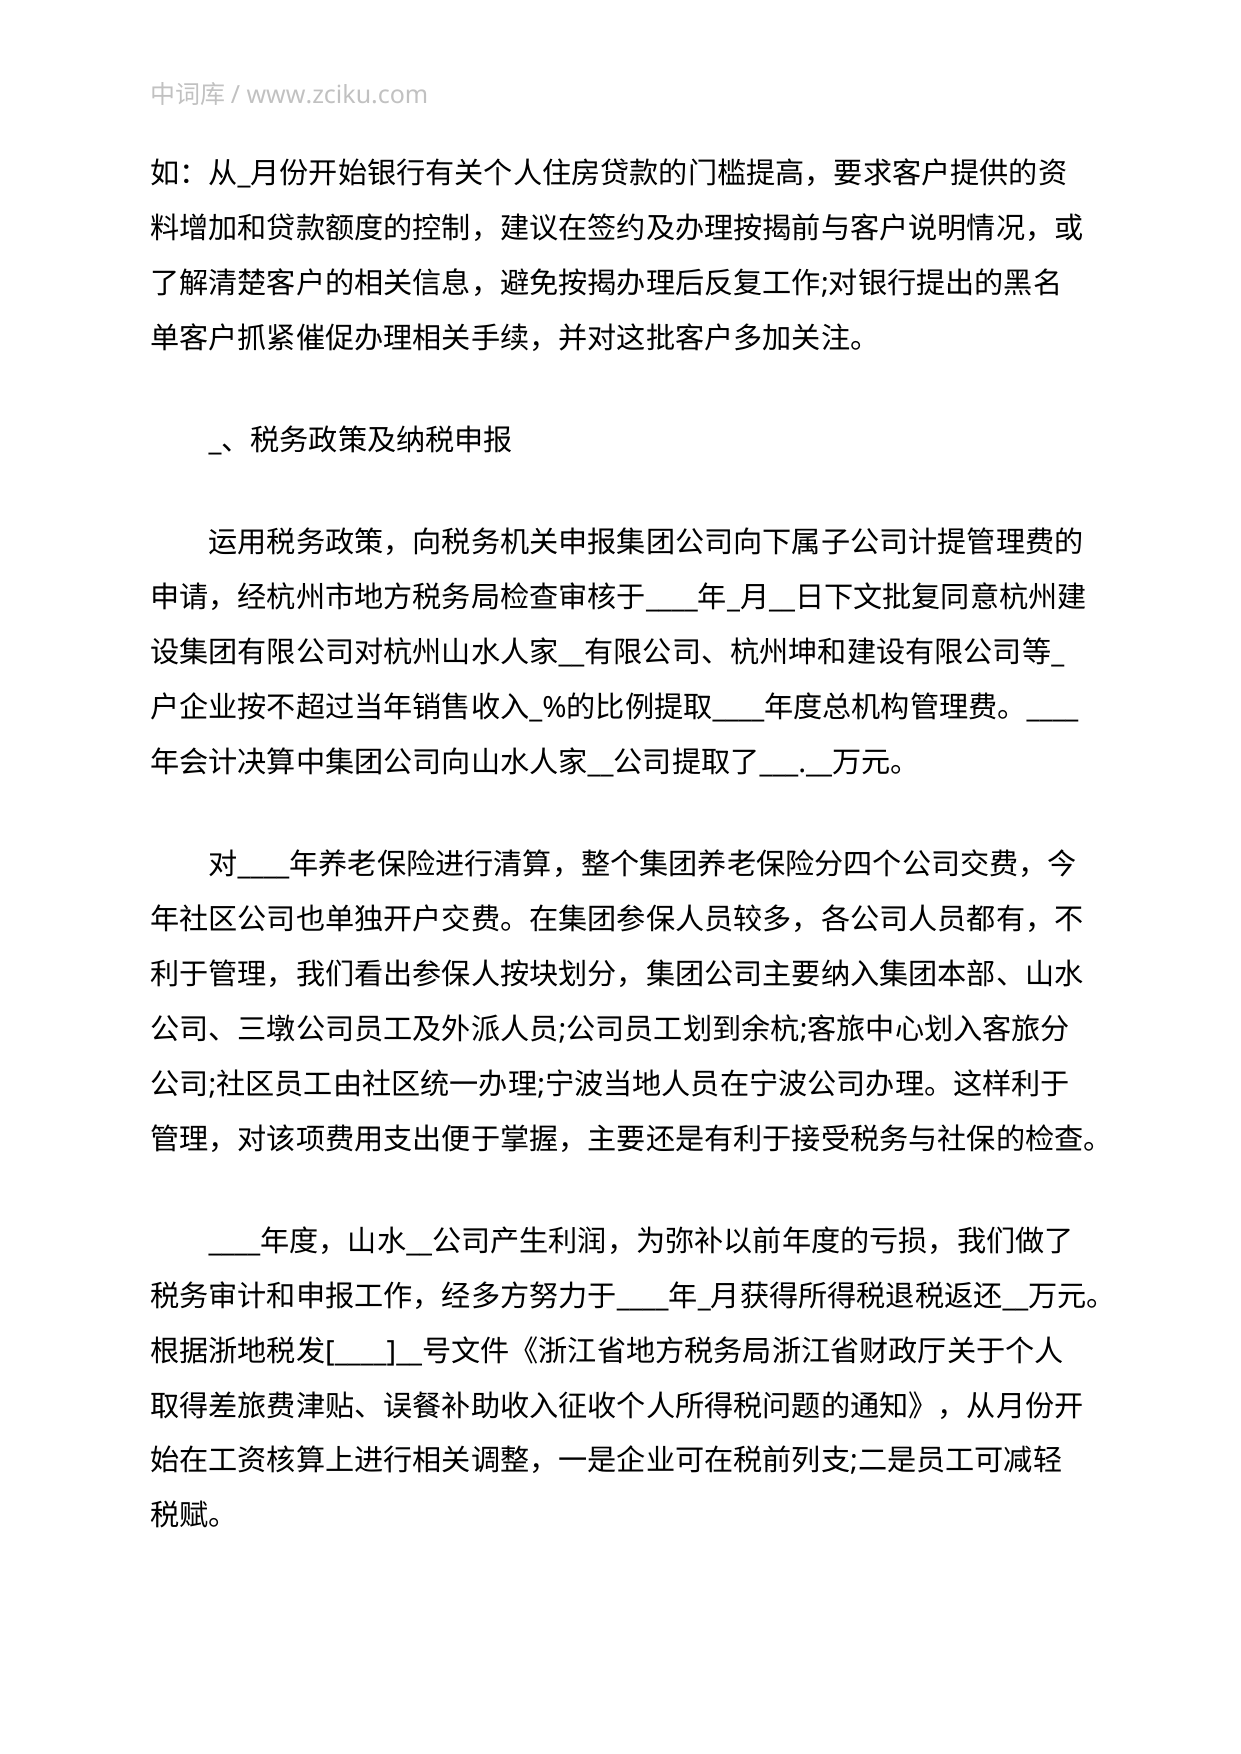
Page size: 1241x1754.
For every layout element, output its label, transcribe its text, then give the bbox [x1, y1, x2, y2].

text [150, 150, 1090, 357]
text 对____年养老保险进行清算，整个集团养老保险分四个公司交费，今年社区公司也单独开户交费。在集团参保人员较多，各公司人员都有，不利于管理，我们看出参保人按块划分，集团公司主要纳入集团本部、山水公司、三墩公司员工及外派人员;公司员工划到余杭;客旅中心划入客旅分公司;社区员工由社区统一办理;宁波当地人员在宁波公司办理。这样利于管理，对该项费用支出便于掌握，主要还是有利于接受税务与社保的检查。 [150, 841, 1090, 1158]
text ____年度，山水__公司产生利润，为弥补以前年度的亏损，我们做了税务审计和申报工作，经多方努力于____年_月获得所得税退税返还__万元。根据浙地税发[____]__号文件《浙江省地方税务局浙江省财政厅关于个人取得差旅费津贴、误餐补助收入征收个人所得税问题的通知》，从月份开始在工资核算上进行相关调整，一是企业可在税前列支;二是员工可减轻税赋。 [150, 1217, 1090, 1534]
text _、税务政策及纳税申报 [150, 417, 1090, 459]
text 运用税务政策，向税务机关申报集团公司向下属子公司计提管理费的申请，经杭州市地方税务局检查审核于____年_月__日下文批复同意杭州建设集团有限公司对杭州山水人家__有限公司、杭州坤和建设有限公司等_户企业按不超过当年销售收入_%的比例提取____年度总机构管理费。____年会计决算中集团公司向山水人家__公司提取了___.__万元。 [150, 519, 1090, 781]
